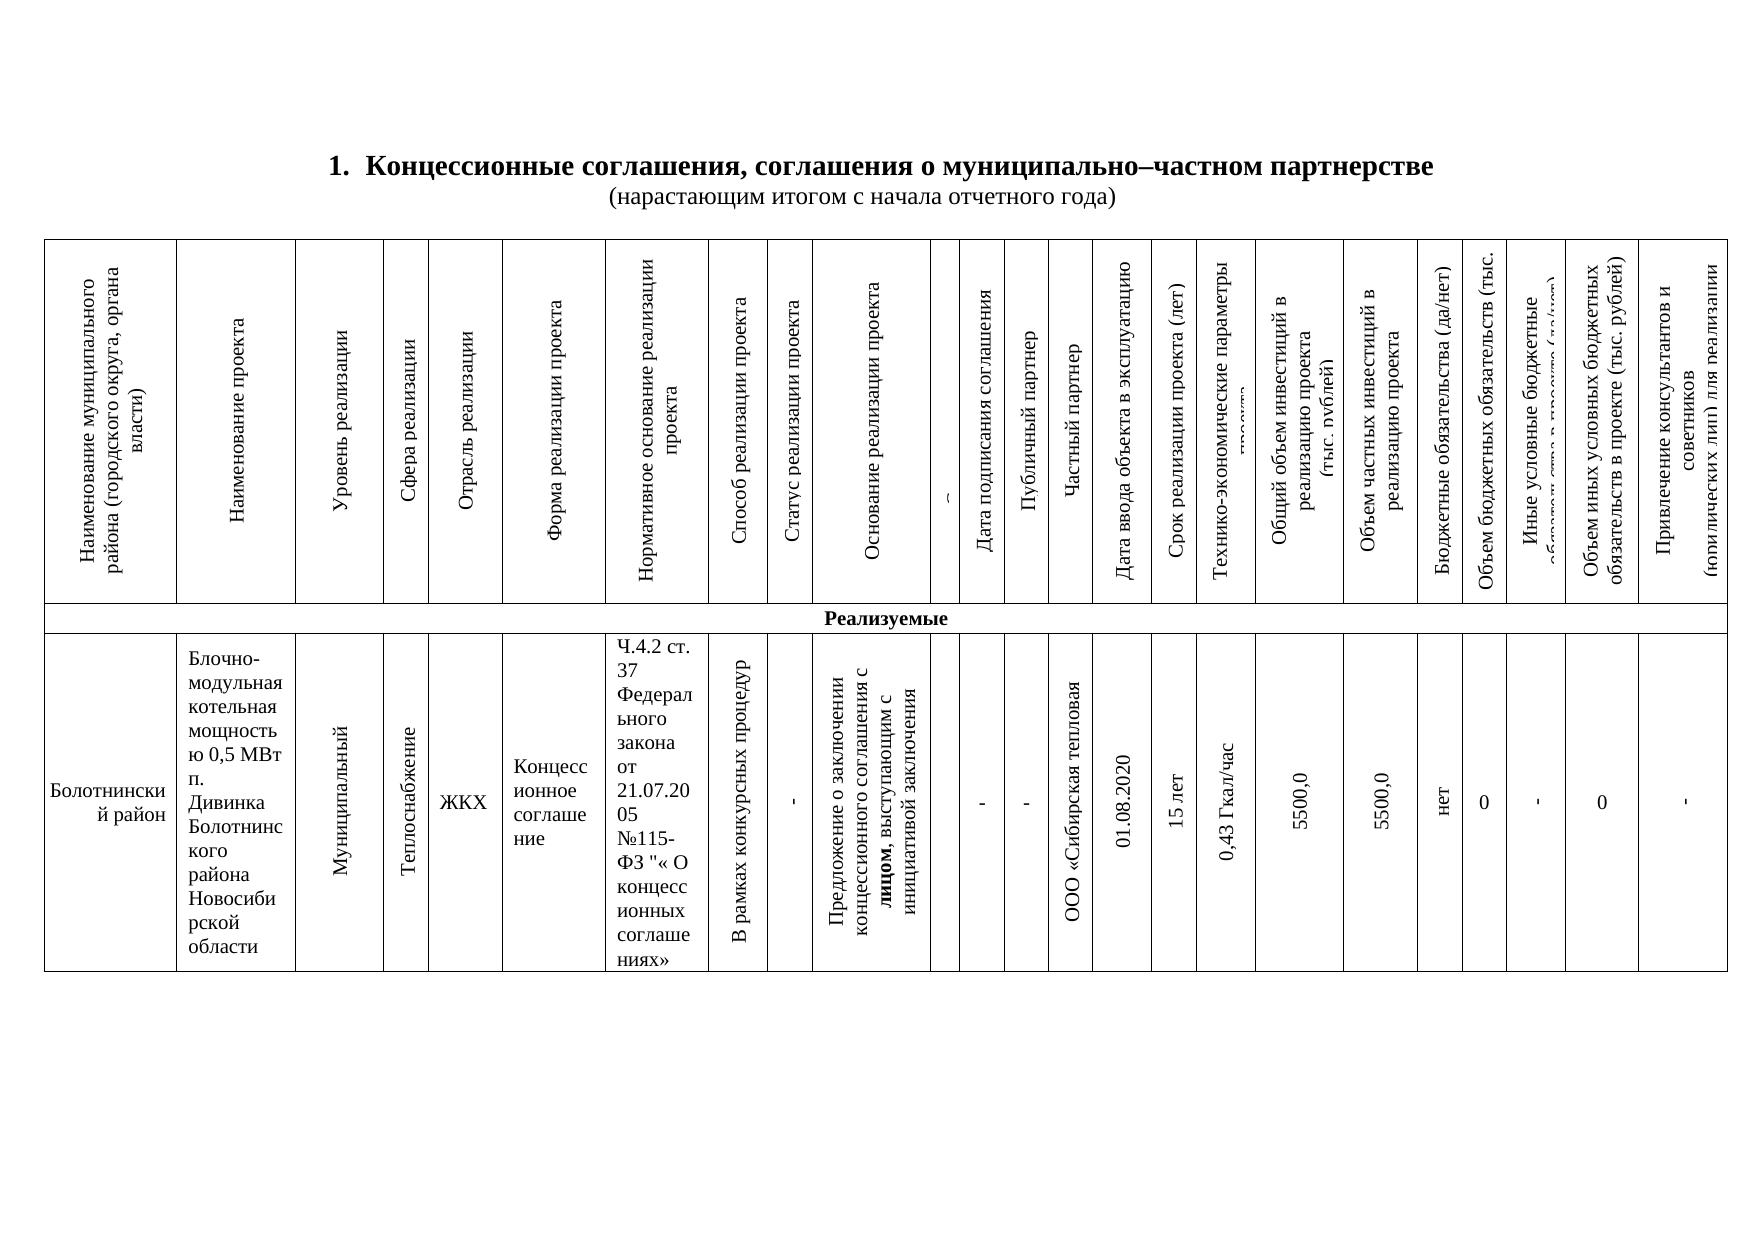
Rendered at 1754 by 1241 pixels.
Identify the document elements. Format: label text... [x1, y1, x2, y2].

table_cell [931, 634, 959, 971]
table_header Уровень реализации [296, 240, 383, 603]
table_cell 5500,0 [1256, 634, 1343, 971]
table_header Объем иных условных бюджетных обязательств в проекте (тыс. рублей) [1566, 240, 1638, 603]
table_cell - [1639, 634, 1727, 971]
table_header Общий объем инвестиций в реализацию проекта (тыс. рублей) [1256, 240, 1343, 603]
table_cell Муниципальный [296, 634, 383, 971]
table_cell нет [1418, 634, 1462, 971]
table_header Объем частных инвестиций в реализацию проекта (тыс. рублей) [1344, 240, 1417, 603]
table_cell Болотнинский район [45, 634, 176, 971]
table_cell 0 [1463, 634, 1506, 971]
table_header Основание реализации проекта [813, 240, 930, 603]
table_cell 0,43 Гкал/час [1197, 634, 1255, 971]
table_cell Ч.4.2 ст. 37 Федерального закона от 21.07.2005 №115-ФЗ "« О концессионных соглашениях» [606, 634, 708, 971]
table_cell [813, 634, 930, 971]
table_header Наименование муниципального района (городского округа, органа власти) [45, 240, 176, 603]
table_header Объем бюджетных обязательств (тыс. рублей) [1463, 240, 1506, 603]
table_cell - [1507, 634, 1565, 971]
table_header Нормативное основание реализации проекта [606, 240, 708, 603]
table_header Способ реализации проекта [709, 240, 767, 603]
table_header Наименование проекта [177, 240, 295, 603]
table_header Иные условные бюджетные обязательства в проекте (да/нет) [1507, 240, 1565, 603]
table_header Отрасль реализации [429, 240, 502, 603]
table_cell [503, 634, 605, 971]
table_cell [709, 634, 767, 971]
table_header Бюджетные обязательства (да/нет) [1418, 240, 1462, 603]
table_cell - [768, 634, 812, 971]
text (нарастающим итогом с начала отчетного года) [89, 181, 1636, 210]
table_cell Теплоснабжение [384, 634, 428, 971]
table_header Статус соглашения [931, 240, 959, 603]
table_header Технико-экономические параметры проекта [1197, 240, 1255, 603]
table_header Сфера реализации [384, 240, 428, 603]
table_cell - [1005, 634, 1048, 971]
table_cell 01.08.2020 [1093, 634, 1151, 971]
table_cell Блочно-модульная котельная мощностью 0,5 МВт п. Дивинка Болотнинского района Новосибирской области [177, 634, 295, 971]
table_header Публичный партнер [1005, 240, 1048, 603]
table_cell Реализуемые [45, 604, 1727, 633]
table_header Статус реализации проекта [768, 240, 812, 603]
table_cell ЖКХ [429, 634, 502, 971]
table_header Дата подписания соглашения [960, 240, 1004, 603]
table_header Форма реализации проекта [503, 240, 605, 603]
table_header Срок реализации проекта (лет) [1152, 240, 1196, 603]
list Концессионные соглашения, соглашения о муниципально–частном партнерстве [126, 148, 1636, 181]
table_header Привлечение консультантов и советников (юридических лиц) для реализации проекта (да/нет) [1639, 240, 1727, 603]
table_cell 15 лет [1152, 634, 1196, 971]
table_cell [1049, 634, 1092, 971]
table_header Дата ввода объекта в эксплуатацию [1093, 240, 1151, 603]
table_cell 0 [1566, 634, 1638, 971]
table_header Частный партнер [1049, 240, 1092, 603]
table_cell 5500,0 [1344, 634, 1417, 971]
table_cell - [960, 634, 1004, 971]
